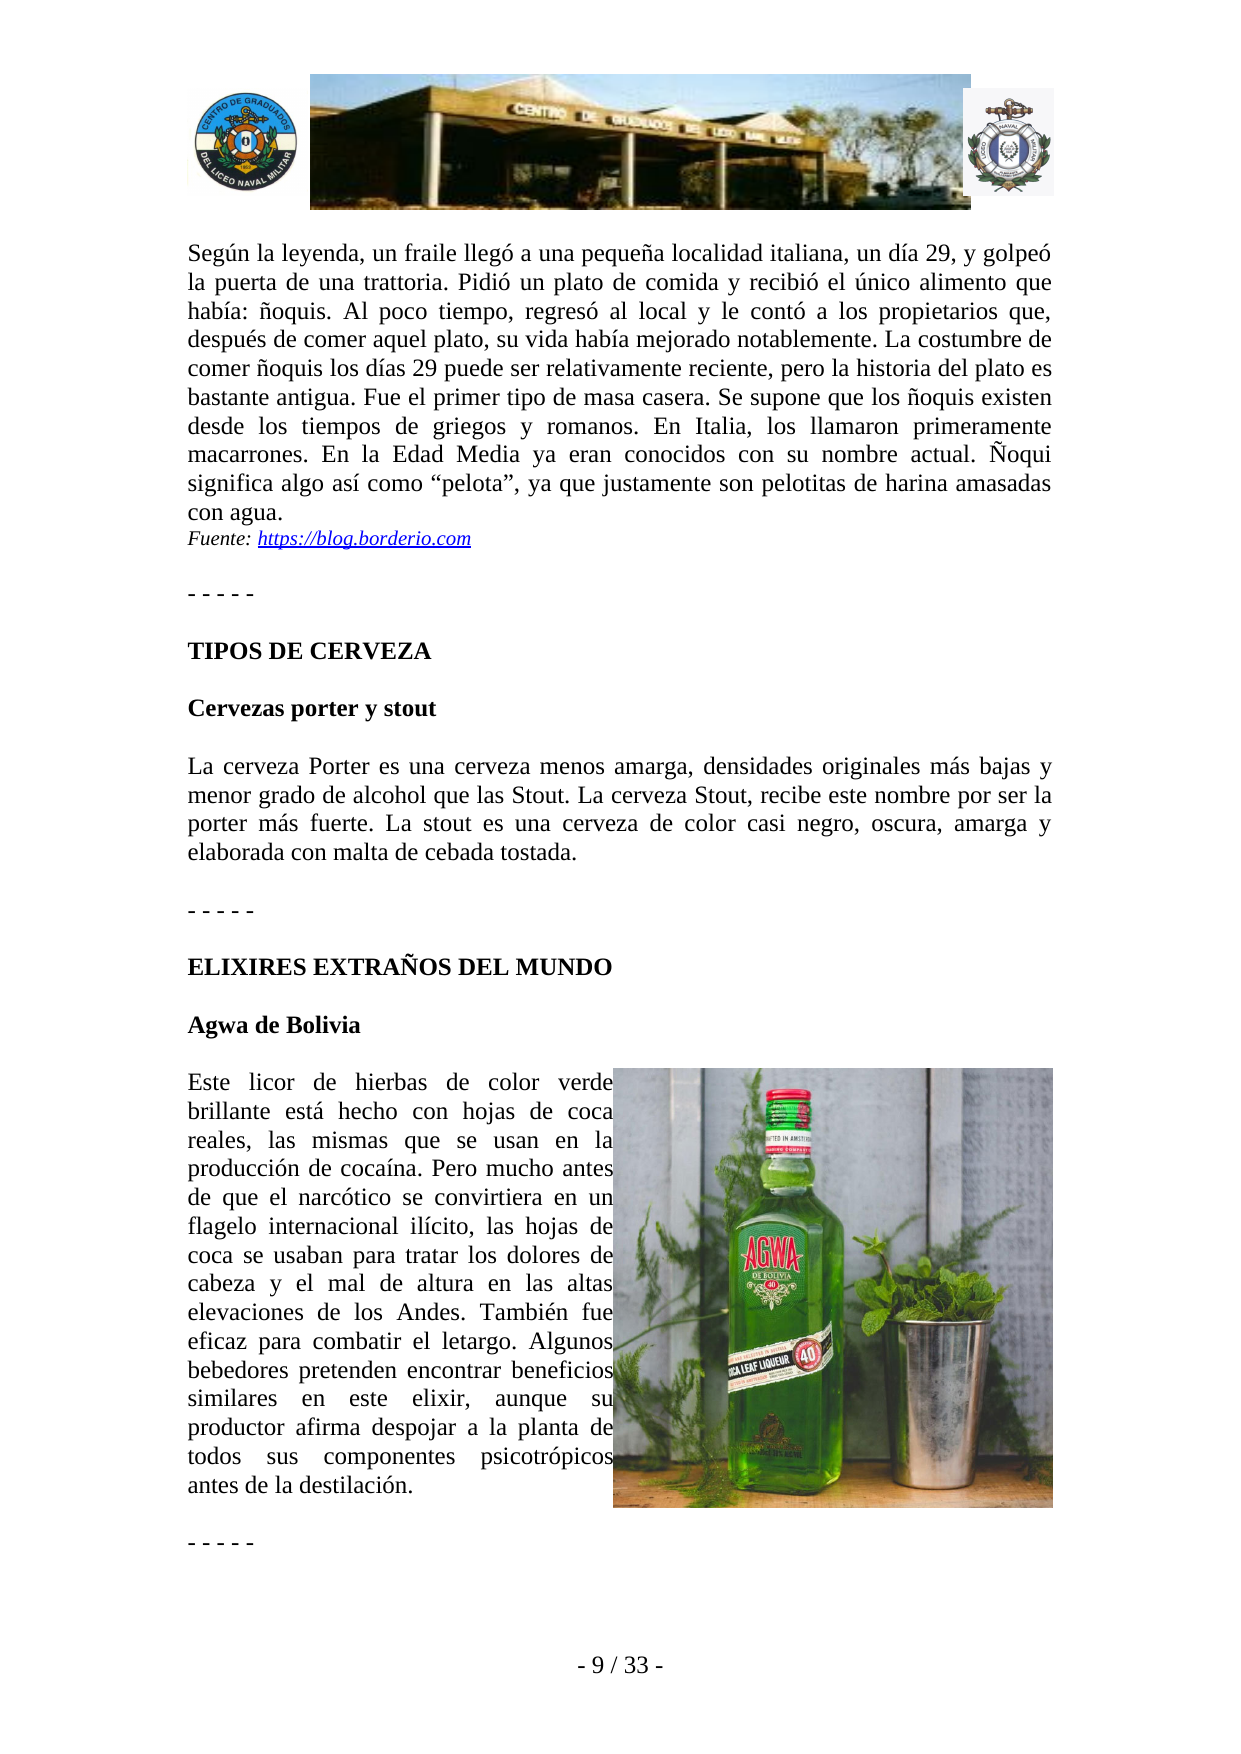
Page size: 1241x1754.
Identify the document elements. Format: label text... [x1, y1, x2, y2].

text - - - - - [187, 895, 1053, 923]
picture [310, 74, 1054, 210]
text Este licor de hierbas de color verde brillante está hecho con hojas de coca reales, las mismas que se usan en la producción de cocaína. Pero mucho antes de que el narcótico se convirtiera en un flagelo internacional ilícito, las hojas de coca se usaban para tratar los dolores de cabeza y el mal de altura en las altas elevaciones de los Andes. También fue eficaz para combatir el letargo. Algunos bebedores pretenden encontrar beneficios similares en este elixir, aunque su productor afirma despojar a la planta de todos sus componentes psicotrópicos antes de la destilación. [187, 1067, 1053, 1498]
text Cervezas porter y stout [187, 693, 1053, 722]
text TIPOS DE CERVEZA [187, 636, 1053, 665]
text Fuente: https://blog.borderio.com [187, 526, 1053, 550]
text Según la leyenda, un fraile llegó a una pequeña localidad italiana, un día 29, y golpeó la puerta de una trattoria. Pidió un plato de comida y recibió el único alimento que había: ñoquis. Al poco tiempo, regresó al local y le contó a los propietarios que, después de comer aquel plato, su vida había mejorado notablemente. La costumbre de comer ñoquis los días 29 puede ser relativamente reciente, pero la historia del plato es bastante antigua. Fue el primer tipo de masa casera. Se supone que los ñoquis existen desde los tiempos de griegos y romanos. En Italia, los llamaron primeramente macarrones. En la Edad Media ya eran conocidos con su nombre actual. Ñoqui significa algo así como “pelota”, ya que justamente son pelotitas de harina amasadas con agua. [187, 238, 1053, 526]
text - - - - - [187, 1527, 1053, 1556]
picture [187, 88, 308, 196]
text - - - - - [187, 578, 1053, 607]
picture [613, 1498, 1053, 1508]
text ELIXIRES EXTRAÑOS DEL MUNDO [187, 952, 1053, 981]
text La cerveza Porter es una cerveza menos amarga, densidades originales más bajas y menor grado de alcohol que las Stout. La cerveza Stout, recibe este nombre por ser la porter más fuerte. La stout es una cerveza de color casi negro, oscura, amarga y elaborada con malta de cebada tostada. [187, 751, 1053, 866]
text Agwa de Bolivia [187, 1010, 1053, 1038]
